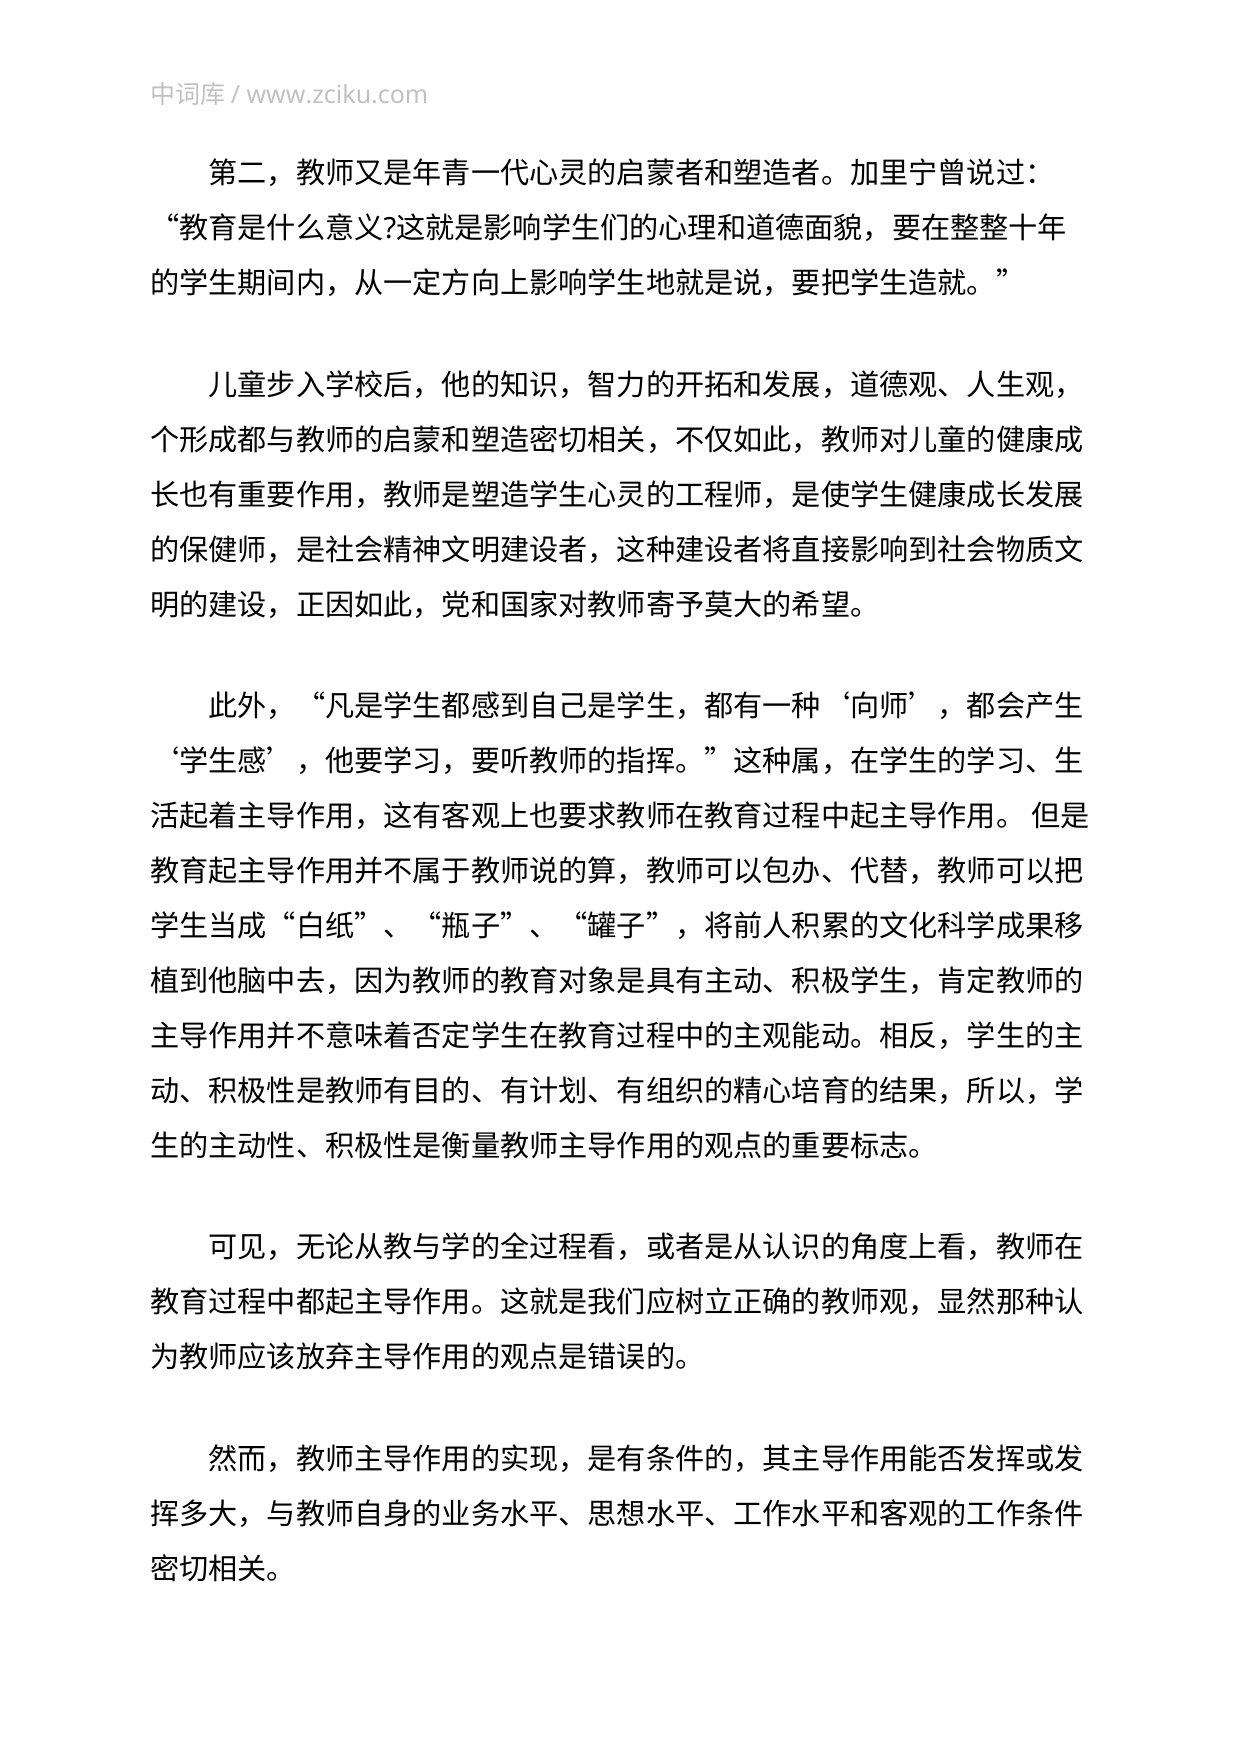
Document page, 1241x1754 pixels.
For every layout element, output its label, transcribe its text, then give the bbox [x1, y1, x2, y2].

text 可见，无论从教与学的全过程看，或者是从认识的角度上看，教师在教育过程中都起主导作用。这就是我们应树立正确的教师观，显然那种认为教师应该放弃主导作用的观点是错误的。 [150, 1224, 1090, 1376]
text 第二，教师又是年青一代心灵的启蒙者和塑造者。加里宁曾说过：“教育是什么意义?这就是影响学生们的心理和道德面貌，要在整整十年的学生期间内，从一定方向上影响学生地就是说，要把学生造就。” [150, 150, 1090, 302]
text 然而，教师主导作用的实现，是有条件的，其主导作用能否发挥或发挥多大，与教师自身的业务水平、思想水平、工作水平和客观的工作条件密切相关。 [150, 1436, 1090, 1588]
text 儿童步入学校后，他的知识，智力的开拓和发展，道德观、人生观，个形成都与教师的启蒙和塑造密切相关，不仅如此，教师对儿童的健康成长也有重要作用，教师是塑造学生心灵的工程师，是使学生健康成长发展的保健师，是社会精神文明建设者，这种建设者将直接影响到社会物质文明的建设，正因如此，党和国家对教师寄予莫大的希望。 [150, 362, 1090, 623]
text 此外，“凡是学生都感到自己是学生，都有一种‘向师’，都会产生‘学生感’，他要学习，要听教师的指挥。”这种属，在学生的学习、生活起着主导作用，这有客观上也要求教师在教育过程中起主导作用。 但是教育起主导作用并不属于教师说的算，教师可以包办、代替，教师可以把学生当成“白纸”、“瓶子”、“罐子”，将前人积累的文化科学成果移植到他脑中去，因为教师的教育对象是具有主动、积极学生，肯定教师的主导作用并不意味着否定学生在教育过程中的主观能动。相反，学生的主动、积极性是教师有目的、有计划、有组织的精心培育的结果，所以，学生的主动性、积极性是衡量教师主导作用的观点的重要标志。 [150, 683, 1090, 1164]
